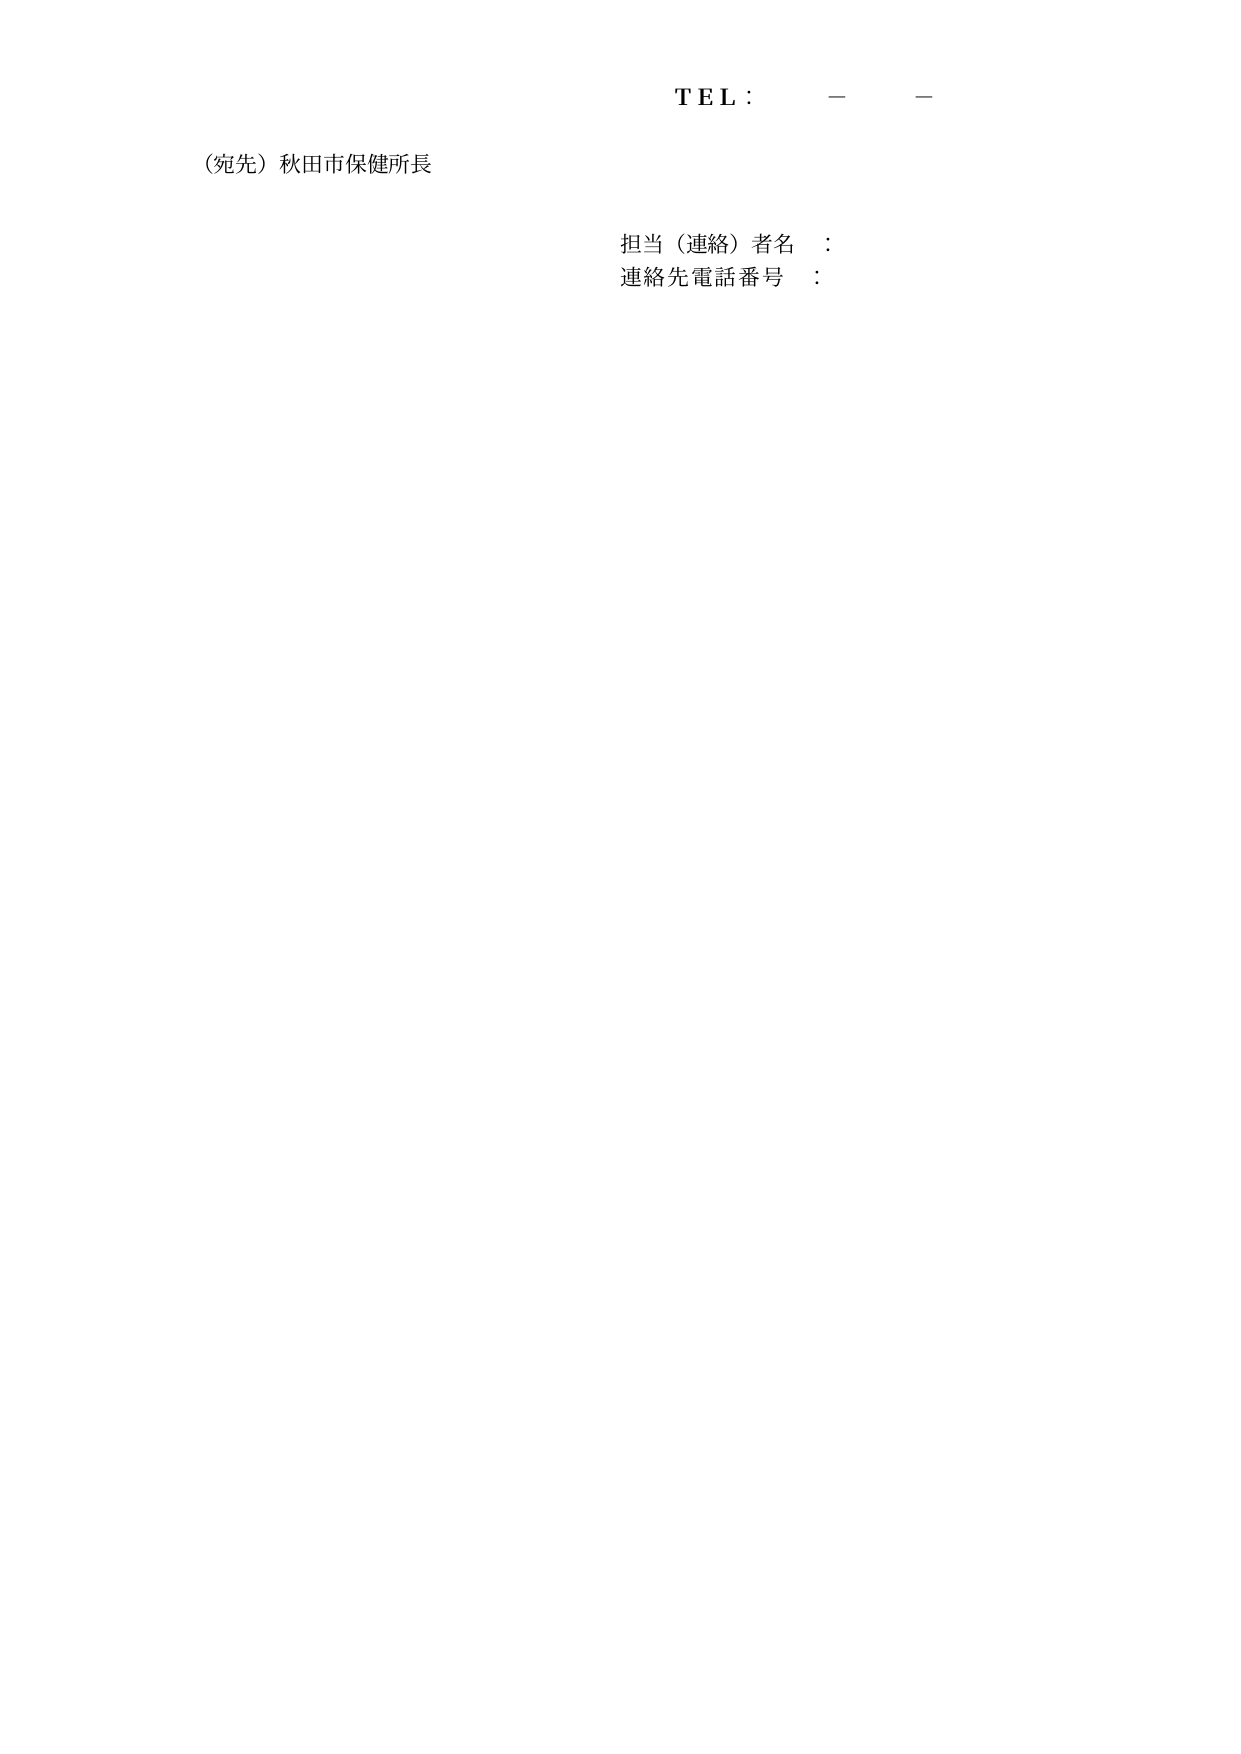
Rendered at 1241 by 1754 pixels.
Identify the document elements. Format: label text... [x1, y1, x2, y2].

text （宛先）秋田市保健所長 [148, 146, 1092, 180]
text 連絡先電話番号 ： [620, 259, 1092, 293]
text 担当（連絡）者名 ： [620, 226, 1093, 259]
text ＴＥＬ： － － [148, 79, 1092, 112]
